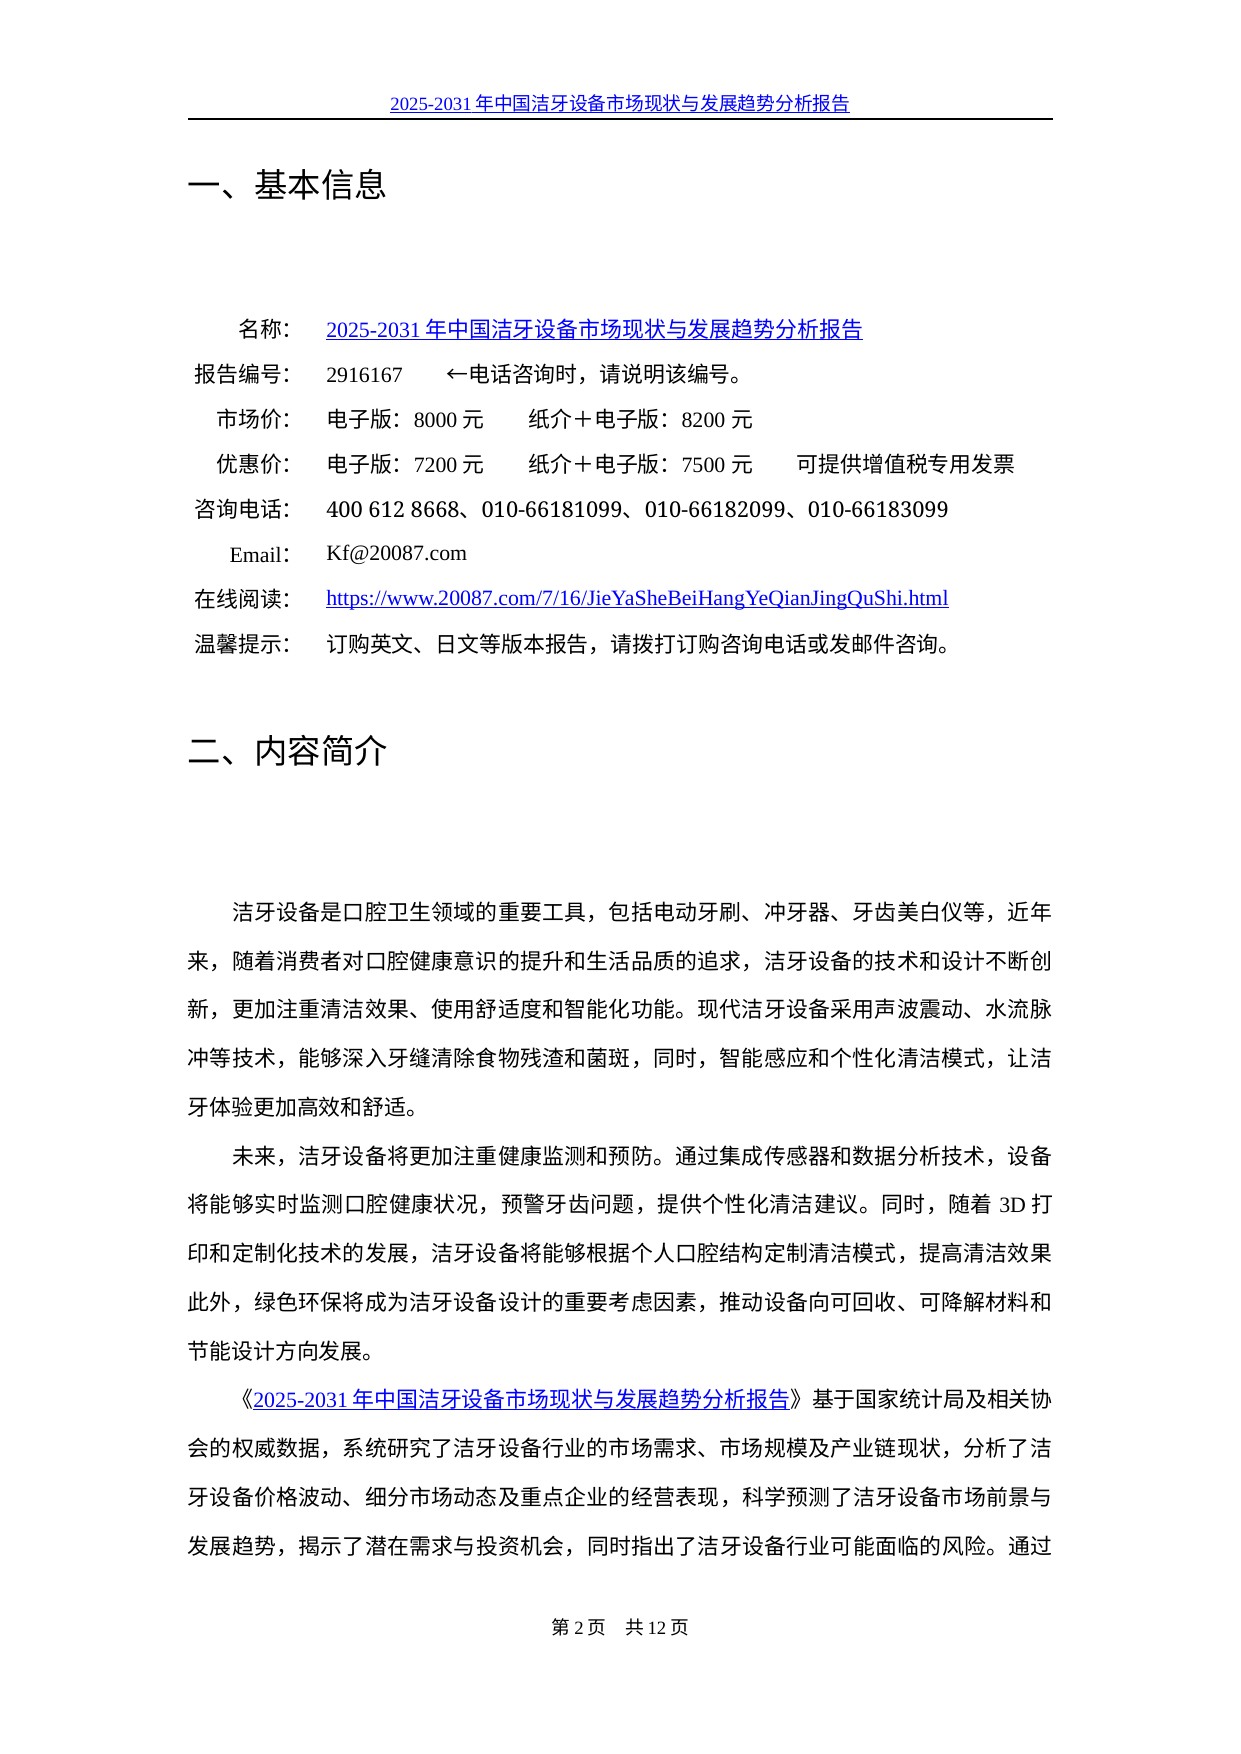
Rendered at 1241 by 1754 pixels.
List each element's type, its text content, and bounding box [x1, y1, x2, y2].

table_cell 电子版：8000 元 纸介＋电子版：8200 元 [315, 402, 1073, 447]
table_cell 在线阅读： [167, 582, 315, 627]
table_header 名称： [167, 312, 315, 357]
table_cell 订购英文、日文等版本报告，请拨打订购咨询电话或发邮件咨询。 [315, 627, 1073, 672]
table_cell Email： [167, 537, 315, 582]
table_cell 400 612 8668、010-66181099、010-66182099、010-66183099 [315, 492, 1073, 537]
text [187, 894, 1053, 1561]
table_cell 咨询电话： [167, 492, 315, 537]
title 二、内容简介 [187, 717, 1053, 782]
table_cell 报告编号： [167, 357, 315, 402]
table_cell 电子版：7200 元 纸介＋电子版：7500 元 可提供增值税专用发票 [315, 447, 1073, 492]
title 一、基本信息 [187, 150, 1053, 215]
table_cell 2916167 ←电话咨询时，请说明该编号。 [315, 357, 1073, 402]
table_cell 市场价： [167, 402, 315, 447]
table_cell [315, 582, 1073, 627]
table_cell Kf@20087.com [315, 537, 1073, 582]
table_cell 优惠价： [167, 447, 315, 492]
table_cell 温馨提示： [167, 627, 315, 672]
table_header 2025-2031年中国洁牙设备市场现状与发展趋势分析报告 [315, 312, 1073, 357]
